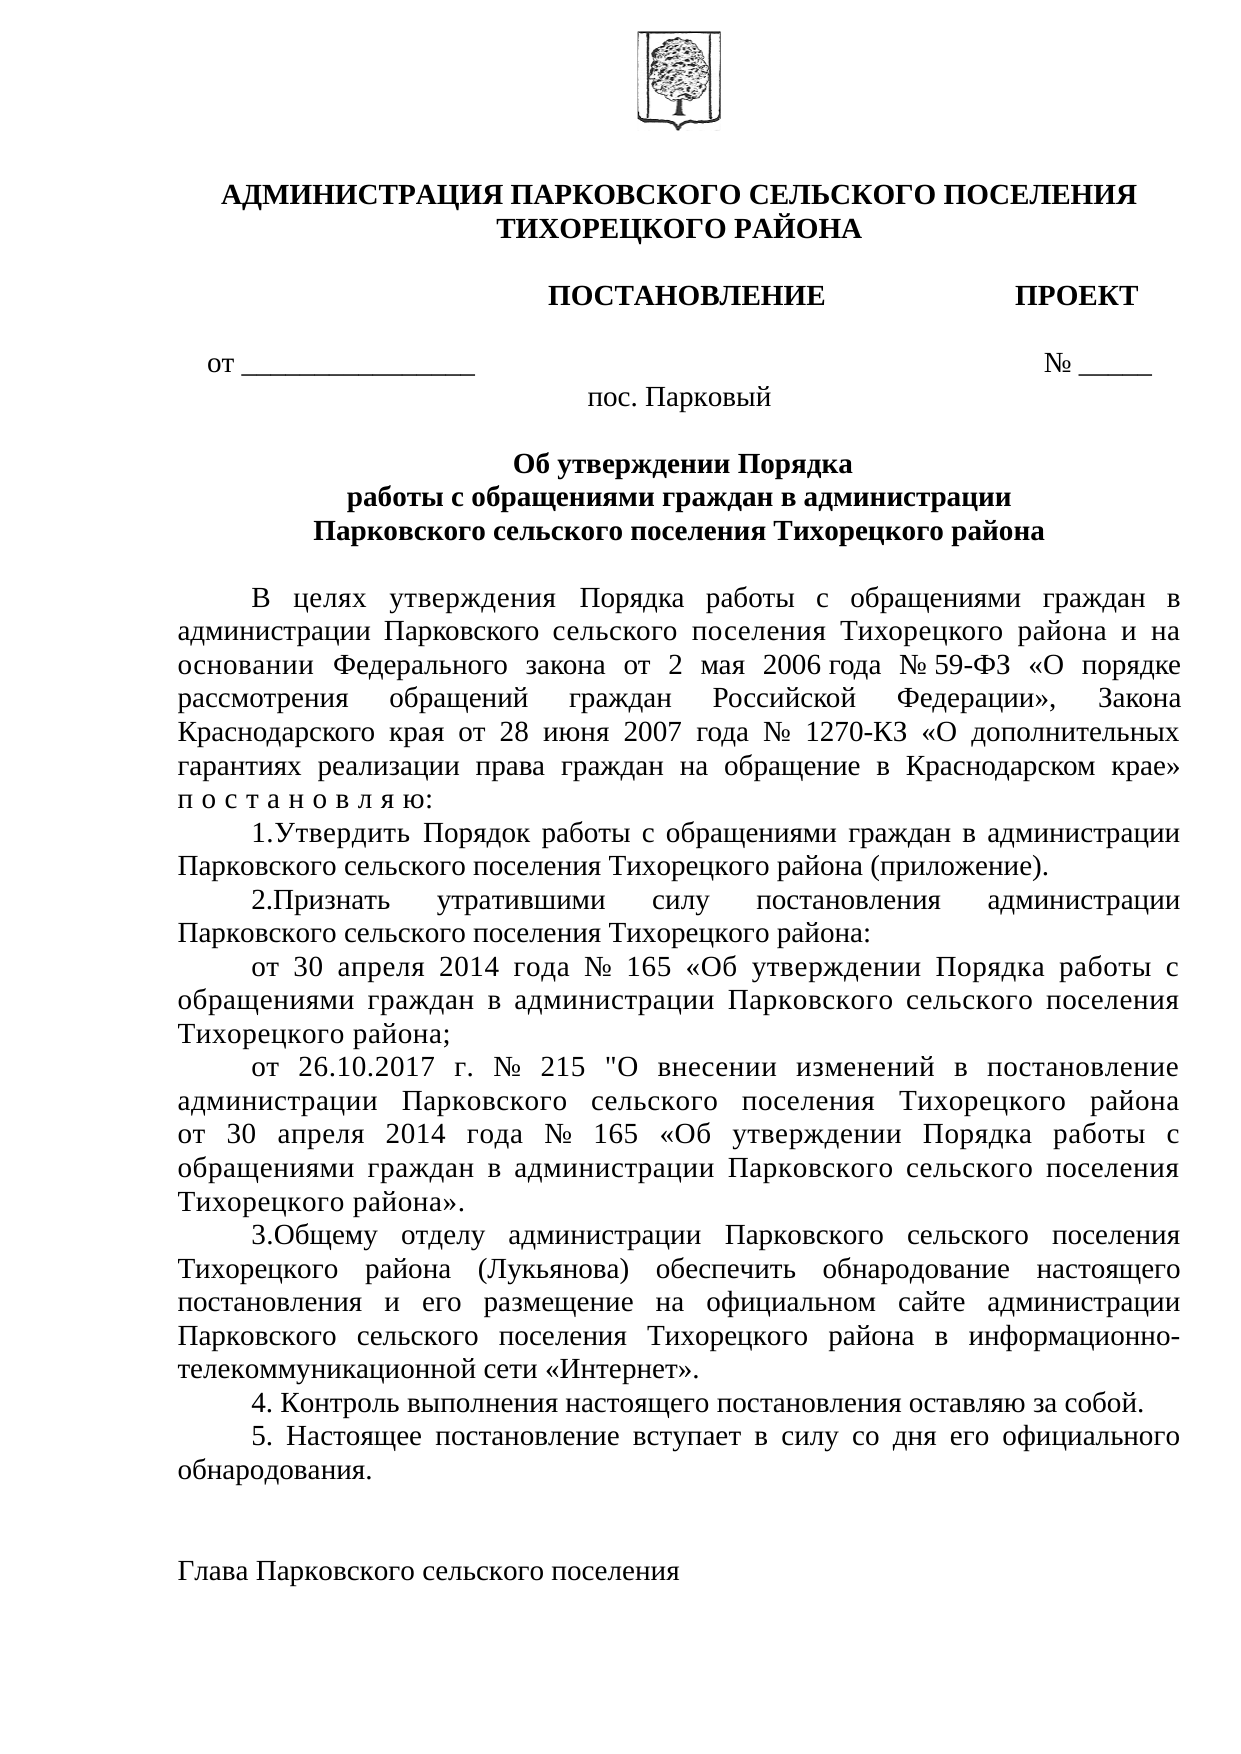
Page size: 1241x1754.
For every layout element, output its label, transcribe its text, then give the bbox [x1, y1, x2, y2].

text работы с обращениями граждан в администрации [177, 479, 1181, 513]
text Об утверждении Порядка [177, 446, 1181, 479]
text от 30 апреля 2014 года № 165 «Об утверждении Порядка работы с обращениями граждан в администрации Парковского сельского поселения Тихорецкого района; [177, 949, 1181, 1049]
text от 26.10.2017 г. № 215 "О внесении изменений в постановление администрации Парковского сельского поселения Тихорецкого района от 30 апреля 2014 года № 165 «Об утверждении Порядка работы с обращениями граждан в администрации Парковского сельского поселения Тихорецкого района». [177, 1049, 1181, 1217]
text 2.Признать утратившими силу постановления администрации Парковского сельского поселения Тихорецкого района: [177, 882, 1181, 949]
text 1.Утвердить Порядок работы с обращениями граждан в администрации Парковского сельского поселения Тихорецкого района (приложение). [177, 815, 1181, 882]
picture [636, 31, 721, 129]
text 4. Контроль выполнения настоящего постановления оставляю за собой. [177, 1385, 1181, 1418]
text 5. Настоящее постановление вступает в силу со дня его официального обнародования. [177, 1418, 1181, 1486]
text ТИХОРЕЦКОГО РАЙОНА [177, 211, 1181, 244]
text ПОСТАНОВЛЕНИЕ ПРОЕКТ [177, 278, 1181, 312]
text 3.Общему отделу администрации Парковского сельского поселения Тихорецкого района (Лукьянова) обеспечить обнародование настоящего постановления и его размещение на официальном сайте администрации Парковского сельского поселения Тихорецкого района в информационно-телекоммуникационной сети «Интернет». [177, 1217, 1181, 1385]
text Парковского сельского поселения Тихорецкого района [177, 513, 1181, 546]
text от ________________ № _____ [177, 345, 1181, 379]
text В целях утверждения Порядка работы с обращениями граждан в администрации Парковского сельского поселения Тихорецкого района и на основании Федерального закона от 2 мая 2006 года № 59-ФЗ «О порядке рассмотрения обращений граждан Российской Федерации», Закона Краснодарского края от 28 июня 2007 года № 1270-КЗ «О дополнительных гарантиях реализации права граждан на обращение в Краснодарском крае» п о с т а н о в л я ю: [177, 580, 1181, 815]
text пос. Парковый [177, 379, 1181, 412]
text АДМИНИСТРАЦИЯ ПАРКОВСКОГО СЕЛЬСКОГО ПОСЕЛЕНИЯ [177, 177, 1181, 211]
text Глава Парковского сельского поселения [177, 1553, 1181, 1586]
